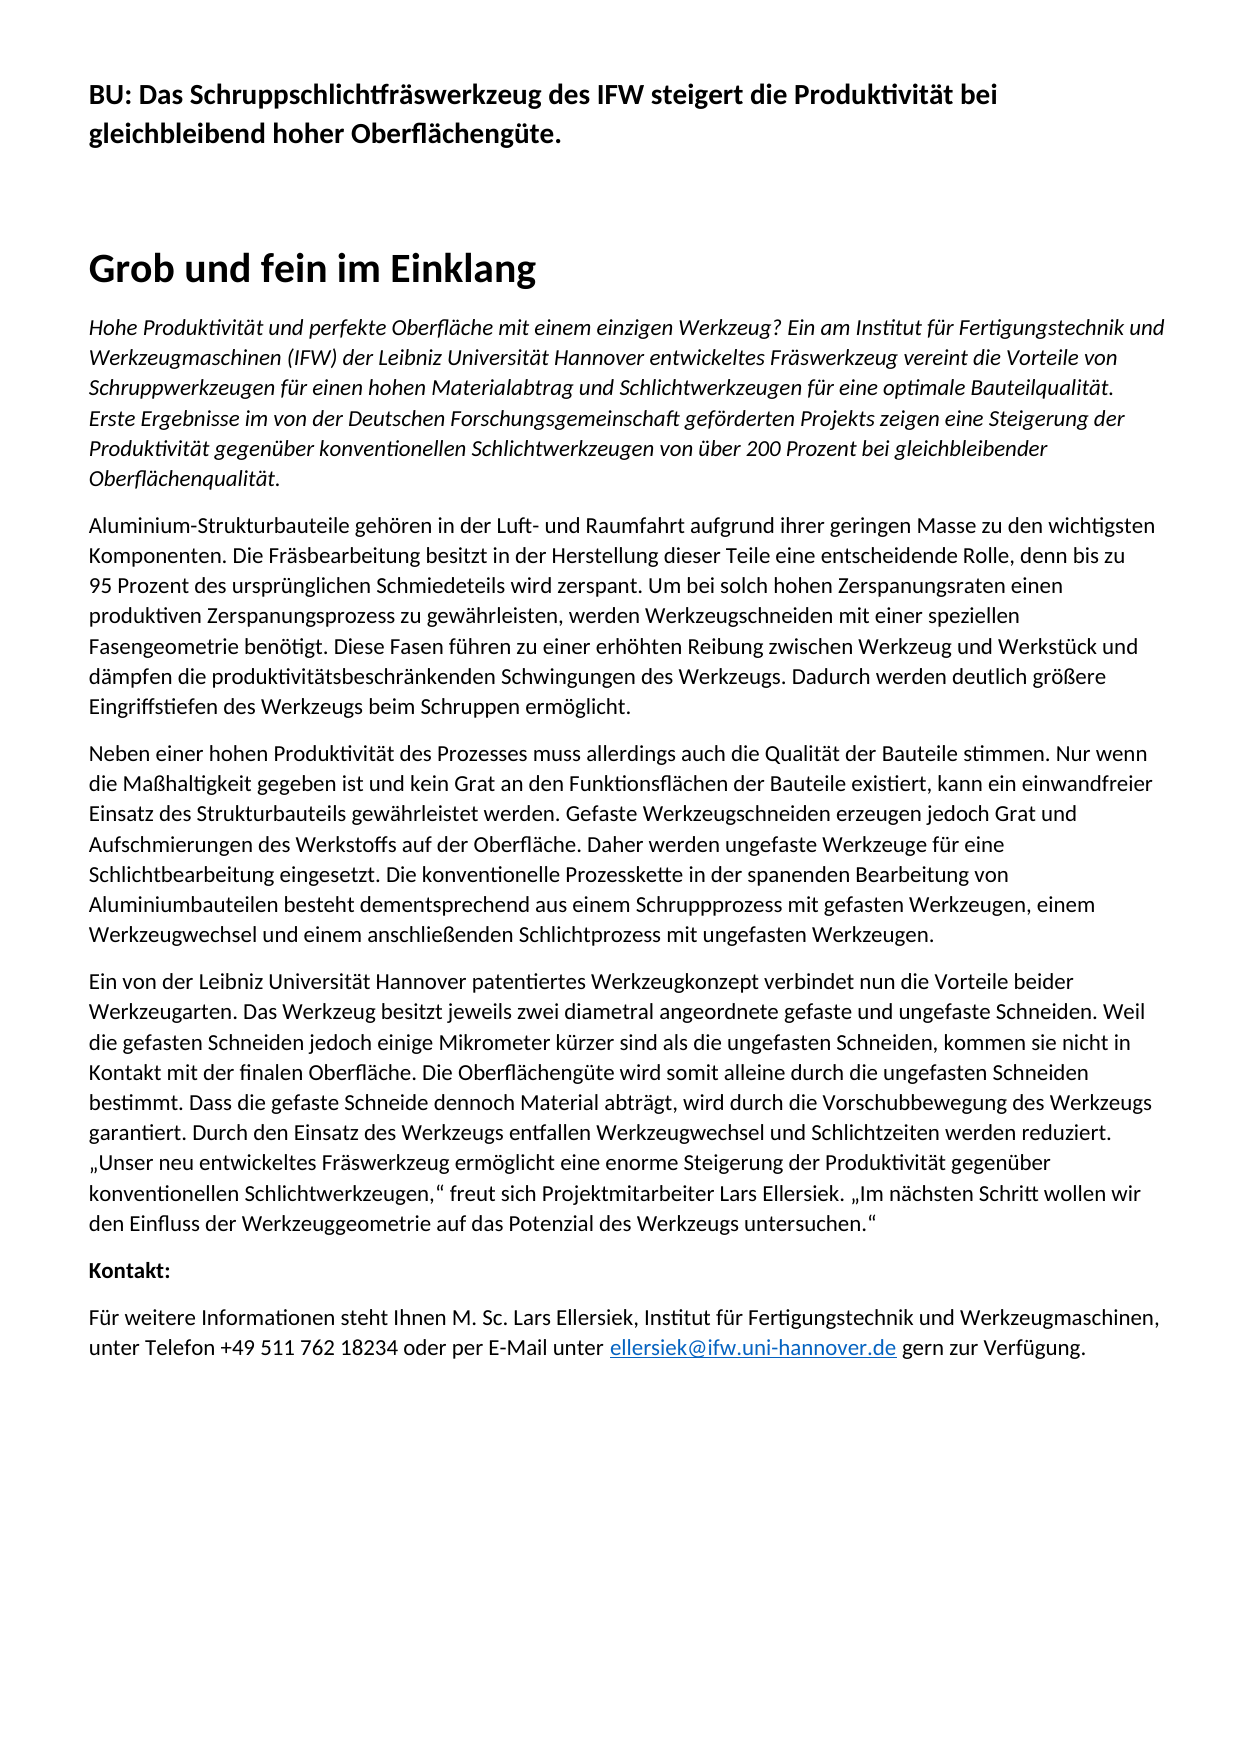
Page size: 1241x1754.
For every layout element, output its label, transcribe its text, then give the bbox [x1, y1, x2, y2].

text Grob und fein im Einklang [89, 242, 1169, 292]
text Ein von der Leibniz Universität Hannover patentiertes Werkzeugkonzept verbindet nun die Vorteile beider Werkzeugarten. Das Werkzeug besitzt jeweils zwei diametral angeordnete gefaste und ungefaste Schneiden. Weil die gefasten Schneiden jedoch einige Mikrometer kürzer sind als die ungefasten Schneiden, kommen sie nicht in Kontakt mit der finalen Oberfläche. Die Oberflächengüte wird somit alleine durch die ungefasten Schneiden bestimmt. Dass die gefaste Schneide dennoch Material abträgt, wird durch die Vorschubbewegung des Werkzeugs garantiert. Durch den Einsatz des Werkzeugs entfallen Werkzeugwechsel und Schlichtzeiten werden reduziert. „Unser neu entwickeltes Fräswerkzeug ermöglicht eine enorme Steigerung der Produktivität gegenüber konventionellen Schlichtwerkzeugen,“ freut sich Projektmitarbeiter Lars Ellersiek. „Im nächsten Schritt wollen wir den Einfluss der Werkzeuggeometrie auf das Potenzial des Werkzeugs untersuchen.“ [89, 967, 1169, 1237]
text Hohe Produktivität und perfekte Oberfläche mit einem einzigen Werkzeug? Ein am Institut für Fertigungstechnik und Werkzeugmaschinen (IFW) der Leibniz Universität Hannover entwickeltes Fräswerkzeug vereint die Vorteile von Schruppwerkzeugen für einen hohen Materialabtrag und Schlichtwerkzeugen für eine optimale Bauteilqualität. Erste Ergebnisse im von der Deutschen Forschungsgemeinschaft geförderten Projekts zeigen eine Steigerung der Produktivität gegenüber konventionellen Schlichtwerkzeugen von über 200 Prozent bei gleichbleibender Oberflächenqualität. [89, 313, 1169, 492]
text Neben einer hohen Produktivität des Prozesses muss allerdings auch die Qualität der Bauteile stimmen. Nur wenn die Maßhaltigkeit gegeben ist und kein Grat an den Funktionsflächen der Bauteile existiert, kann ein einwandfreier Einsatz des Strukturbauteils gewährleistet werden. Gefaste Werkzeugschneiden erzeugen jedoch Grat und Aufschmierungen des Werkstoffs auf der Oberfläche. Daher werden ungefaste Werkzeuge für eine Schlichtbearbeitung eingesetzt. Die konventionelle Prozesskette in der spanenden Bearbeitung von Aluminiumbauteilen besteht dementsprechend aus einem Schruppprozess mit gefasten Werkzeugen, einem Werkzeugwechsel und einem anschließenden Schlichtprozess mit ungefasten Werkzeugen. [89, 739, 1169, 948]
text BU: Das Schruppschlichtfräswerkzeug des IFW steigert die Produktivität bei gleichbleibend hoher Oberflächengüte. [89, 76, 1169, 151]
text Für weitere Informationen steht Ihnen M. Sc. Lars Ellersiek, Institut für Fertigungstechnik und Werkzeugmaschinen, unter Telefon +49 511 762 18234 oder per E-Mail unter ellersiek@ifw.uni-hannover.de gern zur Verfügung. [89, 1303, 1169, 1361]
text Aluminium-Strukturbauteile gehören in der Luft- und Raumfahrt aufgrund ihrer geringen Masse zu den wichtigsten Komponenten. Die Fräsbearbeitung besitzt in der Herstellung dieser Teile eine entscheidende Rolle, denn bis zu 95 Prozent des ursprünglichen Schmiedeteils wird zerspant. Um bei solch hohen Zerspanungsraten einen produktiven Zerspanungsprozess zu gewährleisten, werden Werkzeugschneiden mit einer speziellen Fasengeometrie benötigt. Diese Fasen führen zu einer erhöhten Reibung zwischen Werkzeug und Werkstück und dämpfen die produktivitätsbeschränkenden Schwingungen des Werkzeugs. Dadurch werden deutlich größere Eingriffstiefen des Werkzeugs beim Schruppen ermöglicht. [89, 511, 1169, 720]
text Kontakt: [89, 1256, 1169, 1284]
